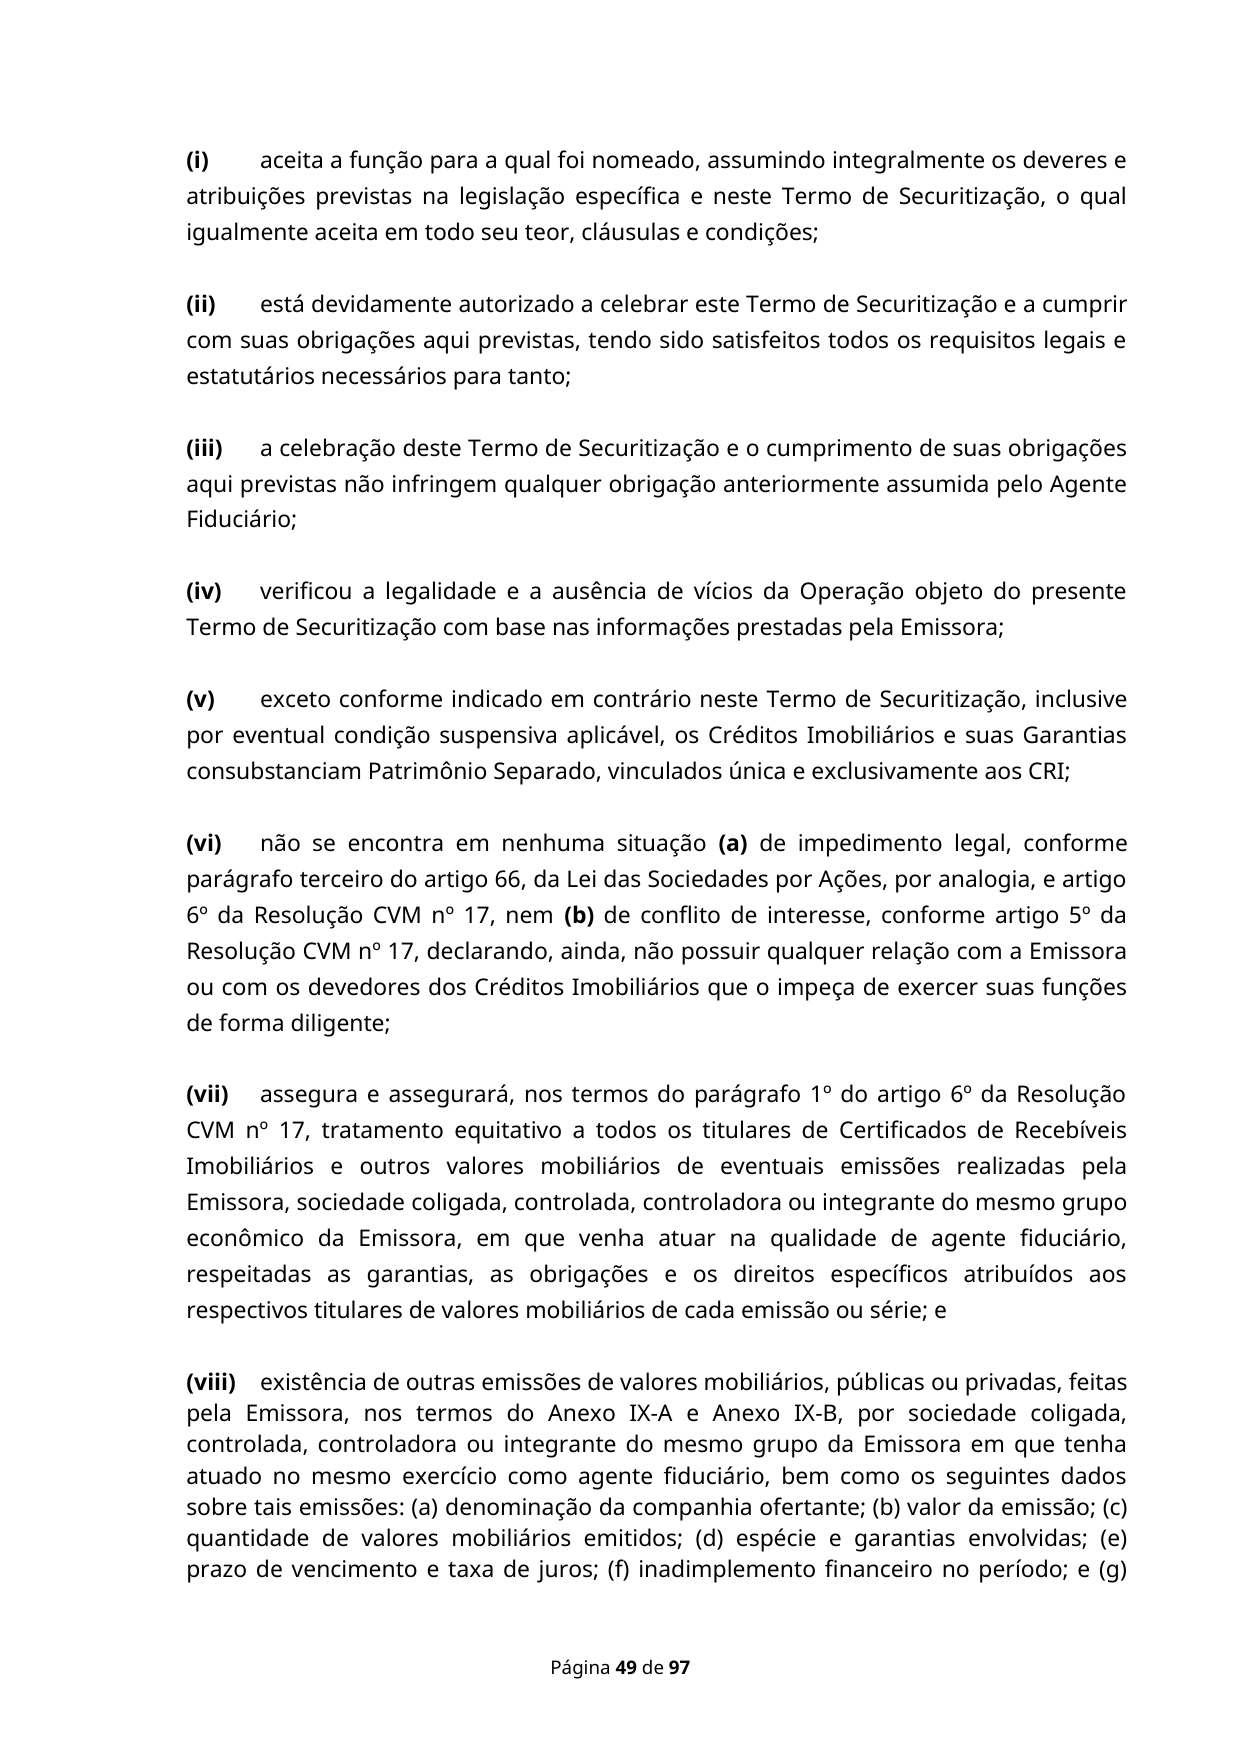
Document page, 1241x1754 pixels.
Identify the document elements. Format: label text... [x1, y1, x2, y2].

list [186, 1366, 1128, 1585]
list exceto conforme indicado em contrário neste Termo de Securitização, inclusive por eventual condição suspensiva aplicável, os Créditos Imobiliários e suas Garantias consubstanciam Patrimônio Separado, vinculados única e exclusivamente aos CRI; [186, 683, 1128, 786]
list está devidamente autorizado a celebrar este Termo de Securitização e a cumprir com suas obrigações aqui previstas, tendo sido satisfeitos todos os requisitos legais e estatutários necessários para tanto; [186, 288, 1128, 391]
list verificou a legalidade e a ausência de vícios da Operação objeto do presente Termo de Securitização com base nas informações prestadas pela Emissora; [186, 575, 1128, 642]
list não se encontra em nenhuma situação (a) de impedimento legal, conforme parágrafo terceiro do artigo 66, da Lei das Sociedades por Ações, por analogia, e artigo 6º da Resolução CVM nº 17, nem (b) de conflito de interesse, conforme artigo 5º da Resolução CVM nº 17, declarando, ainda, não possuir qualquer relação com a Emissora ou com os devedores dos Créditos Imobiliários que o impeça de exercer suas funções de forma diligente; [186, 827, 1128, 1038]
list aceita a função para a qual foi nomeado, assumindo integralmente os deveres e atribuições previstas na legislação específica e neste Termo de Securitização, o qual igualmente aceita em todo seu teor, cláusulas e condições; [186, 144, 1128, 247]
list a celebração deste Termo de Securitização e o cumprimento de suas obrigações aqui previstas não infringem qualquer obrigação anteriormente assumida pelo Agente Fiduciário; [186, 432, 1128, 535]
list assegura e assegurará, nos termos do parágrafo 1º do artigo 6º da Resolução CVM nº 17, tratamento equitativo a todos os titulares de Certificados de Recebíveis Imobiliários e outros valores mobiliários de eventuais emissões realizadas pela Emissora, sociedade coligada, controlada, controladora ou integrante do mesmo grupo econômico da Emissora, em que venha atuar na qualidade de agente fiduciário, respeitadas as garantias, as obrigações e os direitos específicos atribuídos aos respectivos titulares de valores mobiliários de cada emissão ou série; e [186, 1078, 1128, 1325]
